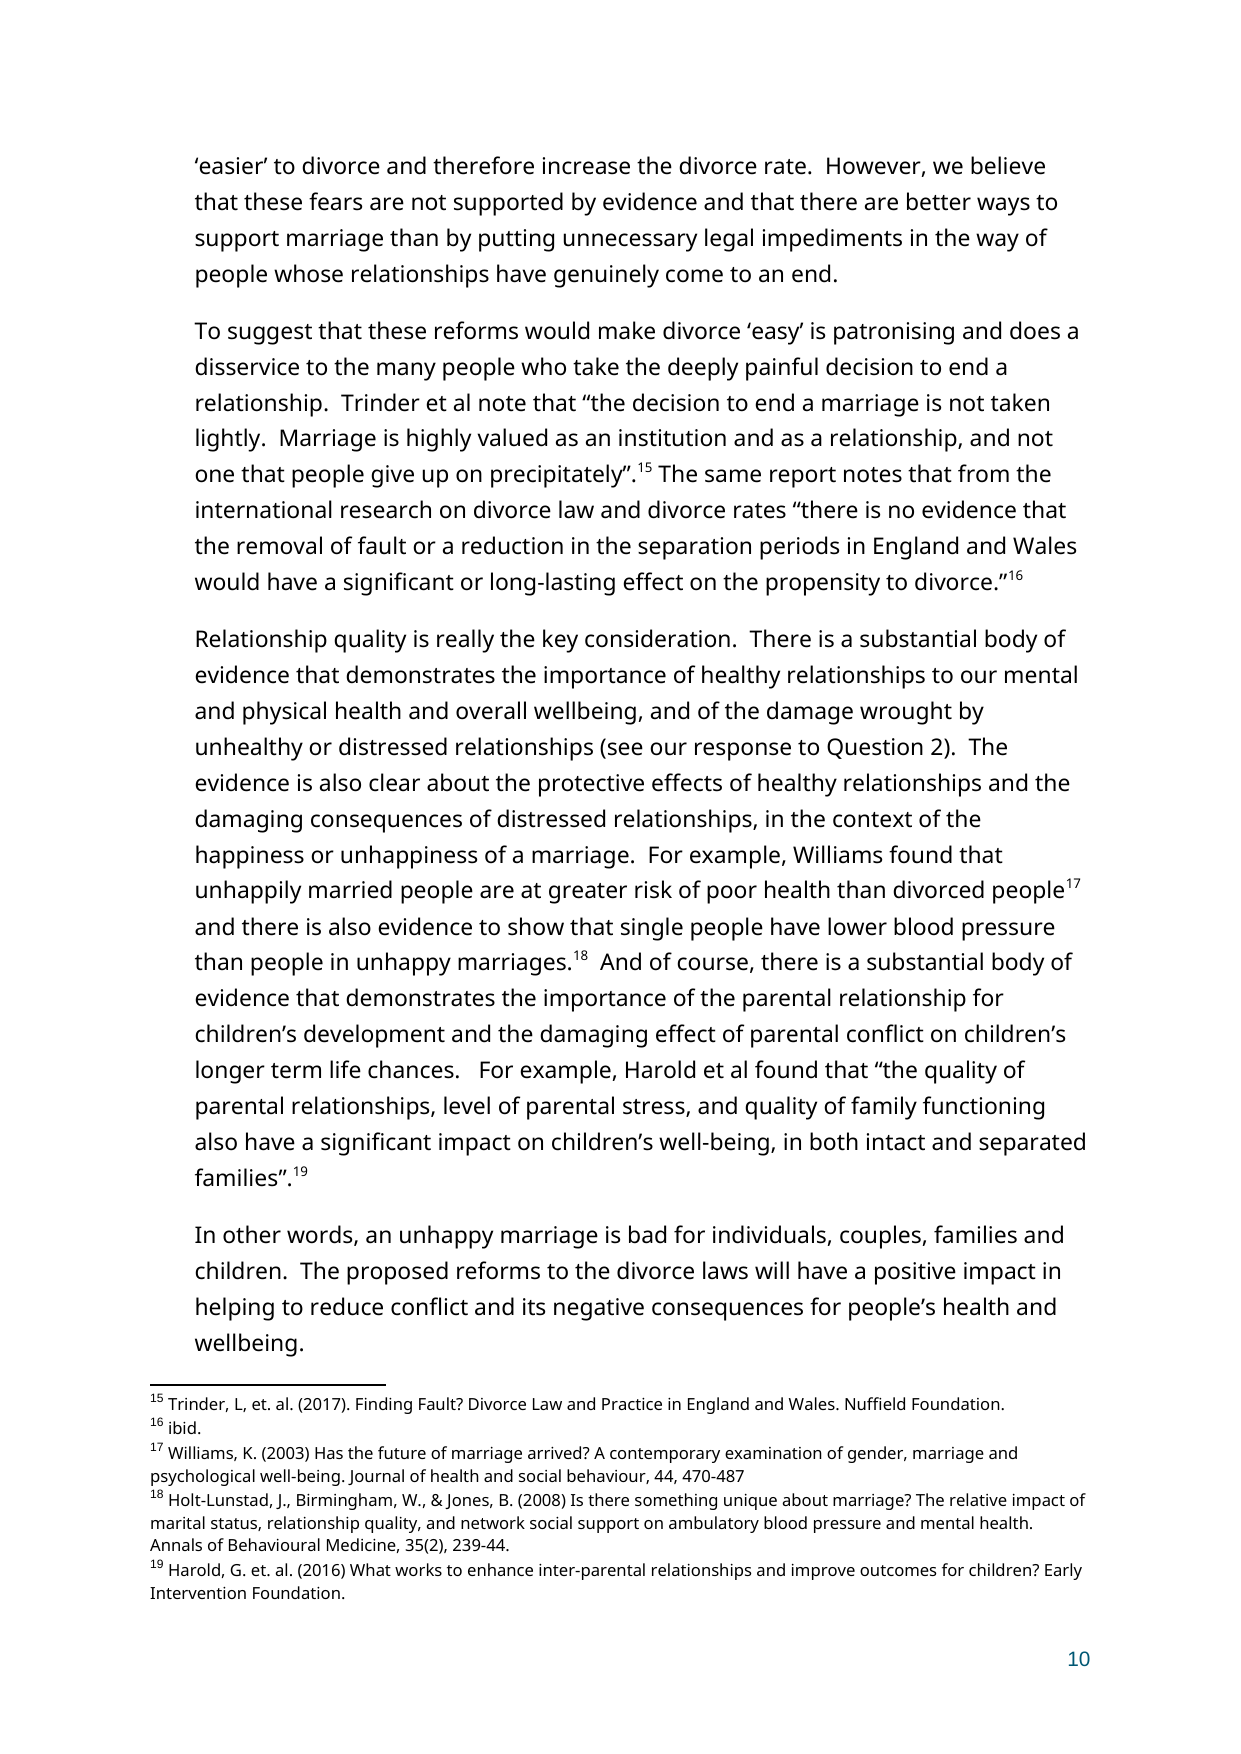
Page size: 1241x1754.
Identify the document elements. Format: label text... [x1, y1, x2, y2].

text To suggest that these reforms would make divorce ‘easy’ is patronising and does a disservice to the many people who take the deeply painful decision to end a relationship. Trinder et al note that “the decision to end a marriage is not taken lightly. Marriage is highly valued as an institution and as a relationship, and not one that people give up on precipitately”. The same report notes that from the international research on divorce law and divorce rates “there is no evidence that the removal of fault or a reduction in the separation periods in England and Wales would have a significant or long-lasting effect on the propensity to divorce.” [194, 314, 1090, 597]
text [194, 150, 1090, 289]
text In other words, an unhappy marriage is bad for individuals, couples, families and children. The proposed reforms to the divorce laws will have a positive impact in helping to reduce conflict and its negative consequences for people’s health and wellbeing. [194, 1219, 1090, 1358]
text Relationship quality is really the key consideration. There is a substantial body of evidence that demonstrates the importance of healthy relationships to our mental and physical health and overall wellbeing, and of the damage wrought by unhealthy or distressed relationships (see our response to Question 2). The evidence is also clear about the protective effects of healthy relationships and the damaging consequences of distressed relationships, in the context of the happiness or unhappiness of a marriage. For example, Williams found that unhappily married people are at greater risk of poor health than divorced people and there is also evidence to show that single people have lower blood pressure than people in unhappy marriages. And of course, there is a substantial body of evidence that demonstrates the importance of the parental relationship for children’s development and the damaging effect of parental conflict on children’s longer term life chances. For example, Harold et al found that “the quality of parental relationships, level of parental stress, and quality of family functioning also have a significant impact on children’s well-being, in both intact and separated families”. [194, 623, 1090, 1193]
